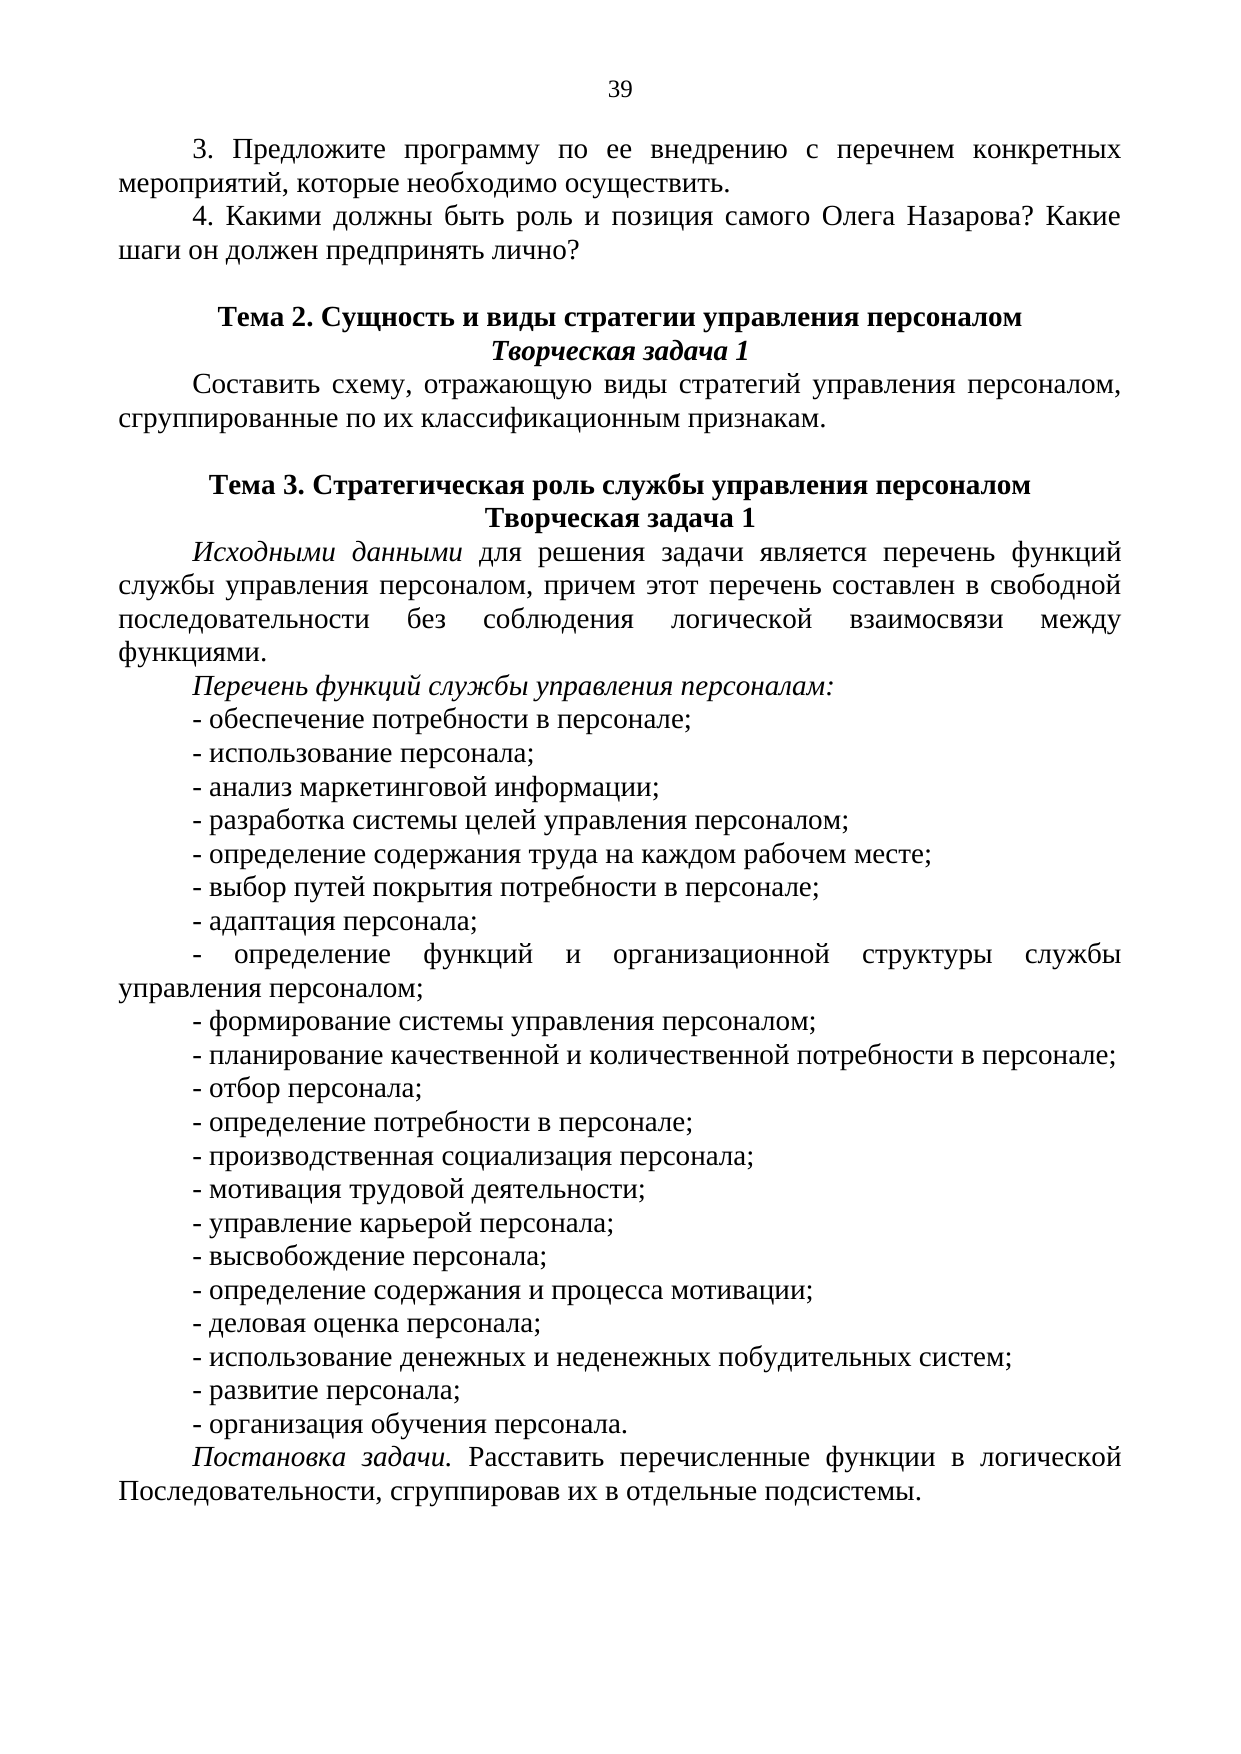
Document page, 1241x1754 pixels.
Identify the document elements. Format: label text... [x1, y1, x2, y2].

text Перечень функций службы управления персоналам: [118, 668, 1122, 702]
text - отбор персонала; [118, 1071, 1122, 1104]
text - адаптация персонала; [118, 903, 1122, 936]
text 3. Предложите программу по ее внедрению с перечнем конкретных мероприятий, которые необходимо осуществить. [118, 131, 1122, 198]
text Постановка задачи. Расставить перечисленные функции в логической Последовательности, сгруппировав их в отдельные подсистемы. [118, 1439, 1122, 1507]
text - производственная социализация персонала; [118, 1138, 1122, 1171]
text - анализ маркетинговой информации; [118, 769, 1122, 802]
text Творческая задача 1 [118, 333, 1122, 366]
text Исходными данными для решения задачи является перечень функций службы управления персоналом, причем этот перечень составлен в свободной последовательности без соблюдения логической взаимосвязи между функциями. [118, 534, 1122, 668]
text - формирование системы управления персоналом; [118, 1003, 1122, 1037]
text - деловая оценка персонала; [118, 1305, 1122, 1339]
text - использование персонала; [118, 735, 1122, 769]
text - определение функций и организационной структуры службы управления персоналом; [118, 936, 1122, 1003]
text Тема 3. Стратегическая роль службы управления персоналом [118, 467, 1122, 500]
text - планирование качественной и количественной потребности в персонале; [118, 1037, 1122, 1071]
text - определение потребности в персонале; [118, 1104, 1122, 1138]
text 4. Какими должны быть роль и позиция самого Олега Назарова? Какие шаги он должен предпринять лично? [118, 198, 1122, 266]
text Тема 2. Сущность и виды стратегии управления персоналом [118, 299, 1122, 333]
text Составить схему, отражающую виды стратегий управления персоналом, сгруппированные по их классификационным признакам. [118, 366, 1122, 433]
text - обеспечение потребности в персонале; [118, 702, 1122, 735]
text - управление карьерой персонала; [118, 1205, 1122, 1238]
text - организация обучения персонала. [118, 1406, 1122, 1439]
text - определение содержания труда на каждом рабочем месте; [118, 836, 1122, 869]
text - мотивация трудовой деятельности; [118, 1171, 1122, 1205]
text - высвобождение персонала; [118, 1238, 1122, 1272]
text - выбор путей покрытия потребности в персонале; [118, 869, 1122, 903]
text - использование денежных и неденежных побудительных систем; [118, 1339, 1122, 1372]
text Творческая задача 1 [118, 500, 1122, 534]
text - разработка системы целей управления персоналом; [118, 802, 1122, 836]
text - определение содержания и процесса мотивации; [118, 1272, 1122, 1305]
text - развитие персонала; [118, 1372, 1122, 1406]
